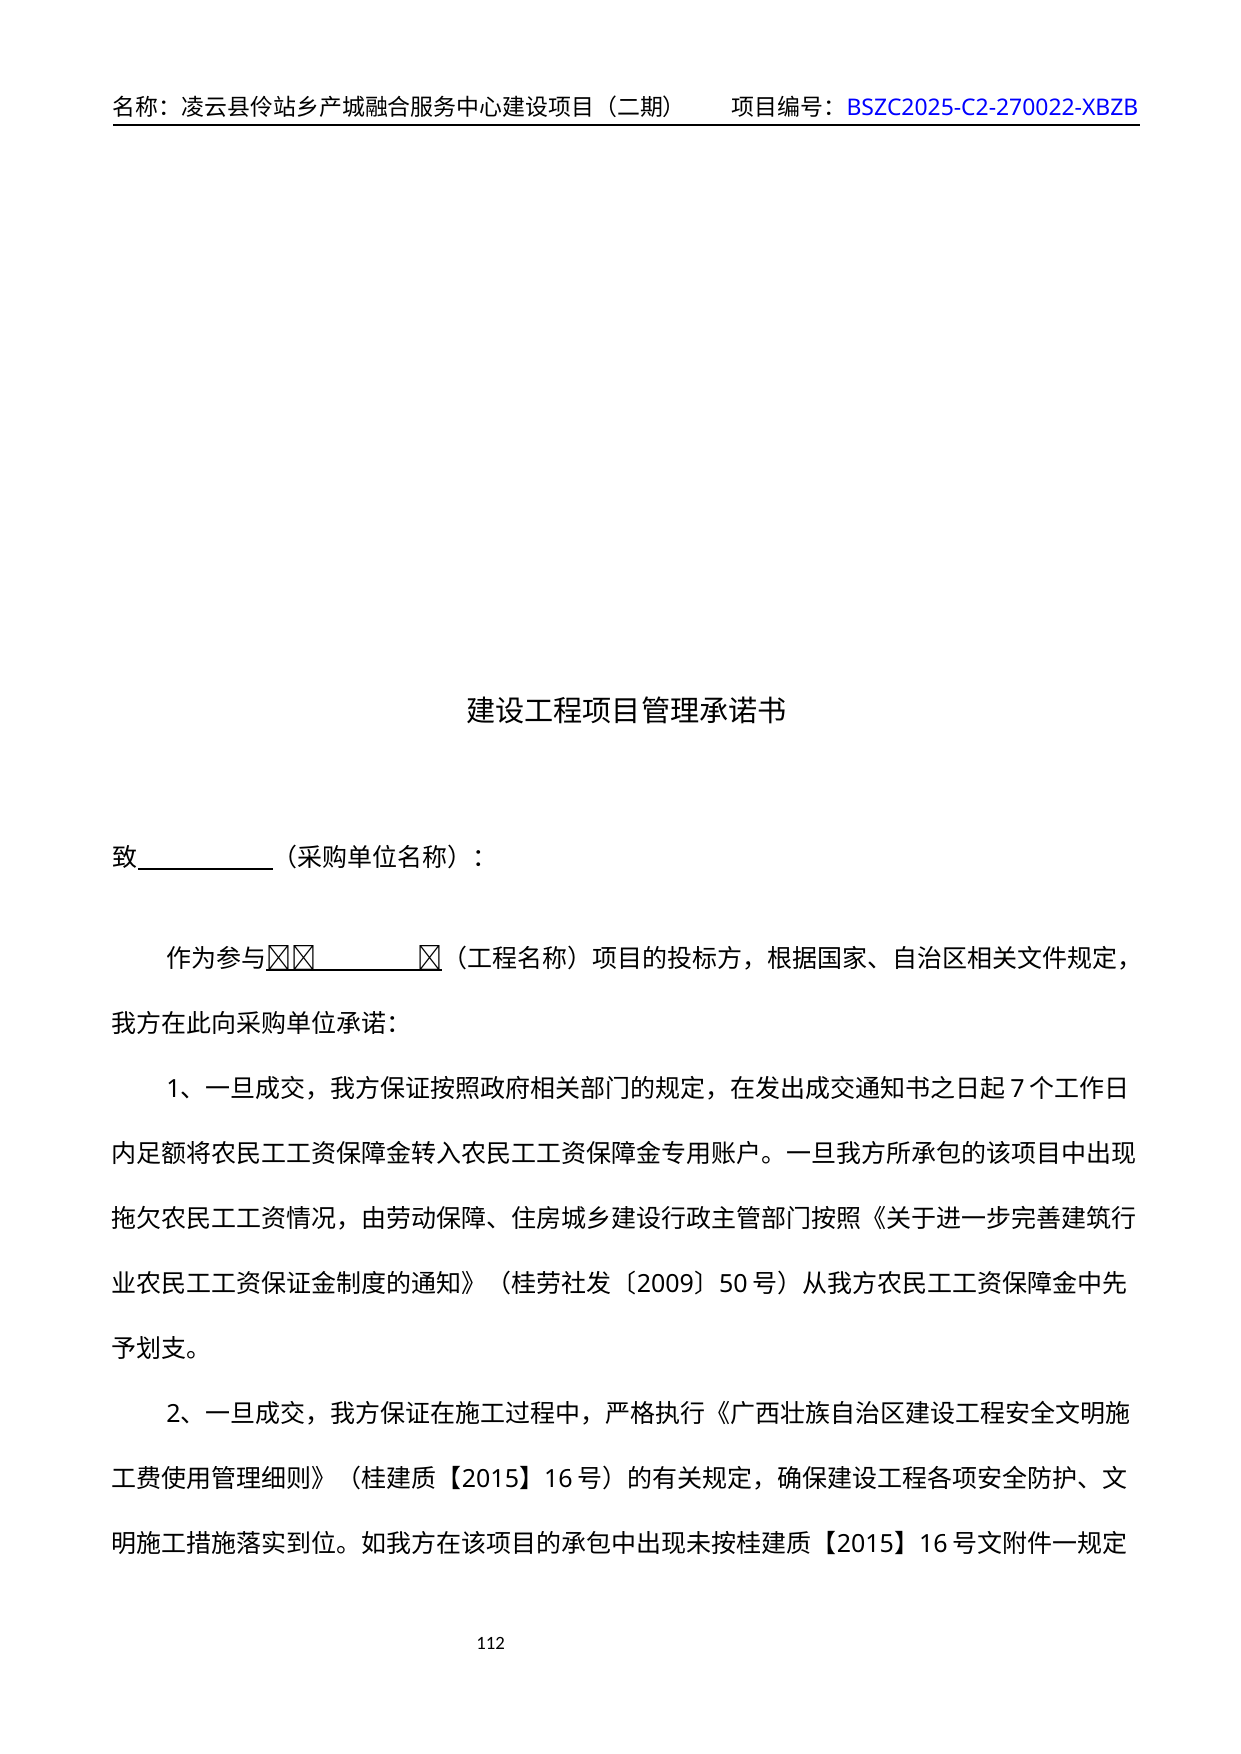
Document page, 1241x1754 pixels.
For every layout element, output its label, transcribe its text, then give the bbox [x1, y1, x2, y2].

text 致 （采购单位名称）： [113, 823, 1140, 888]
text 作为参与 （工程名称）项目的投标方，根据国家、自治区相关文件规定，我方在此向采购单位承诺： [112, 924, 1140, 1054]
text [112, 1379, 1140, 1574]
text 建设工程项目管理承诺书 [113, 676, 1140, 741]
text 1、一旦成交，我方保证按照政府相关部门的规定，在发出成交通知书之日起7个工作日内足额将农民工工资保障金转入农民工工资保障金专用账户。一旦我方所承包的该项目中出现拖欠农民工工资情况，由劳动保障、住房城乡建设行政主管部门按照《关于进一步完善建筑行业农民工工资保证金制度的通知》（桂劳社发〔2009〕50号）从我方农民工工资保障金中先予划支。 [112, 1054, 1140, 1379]
